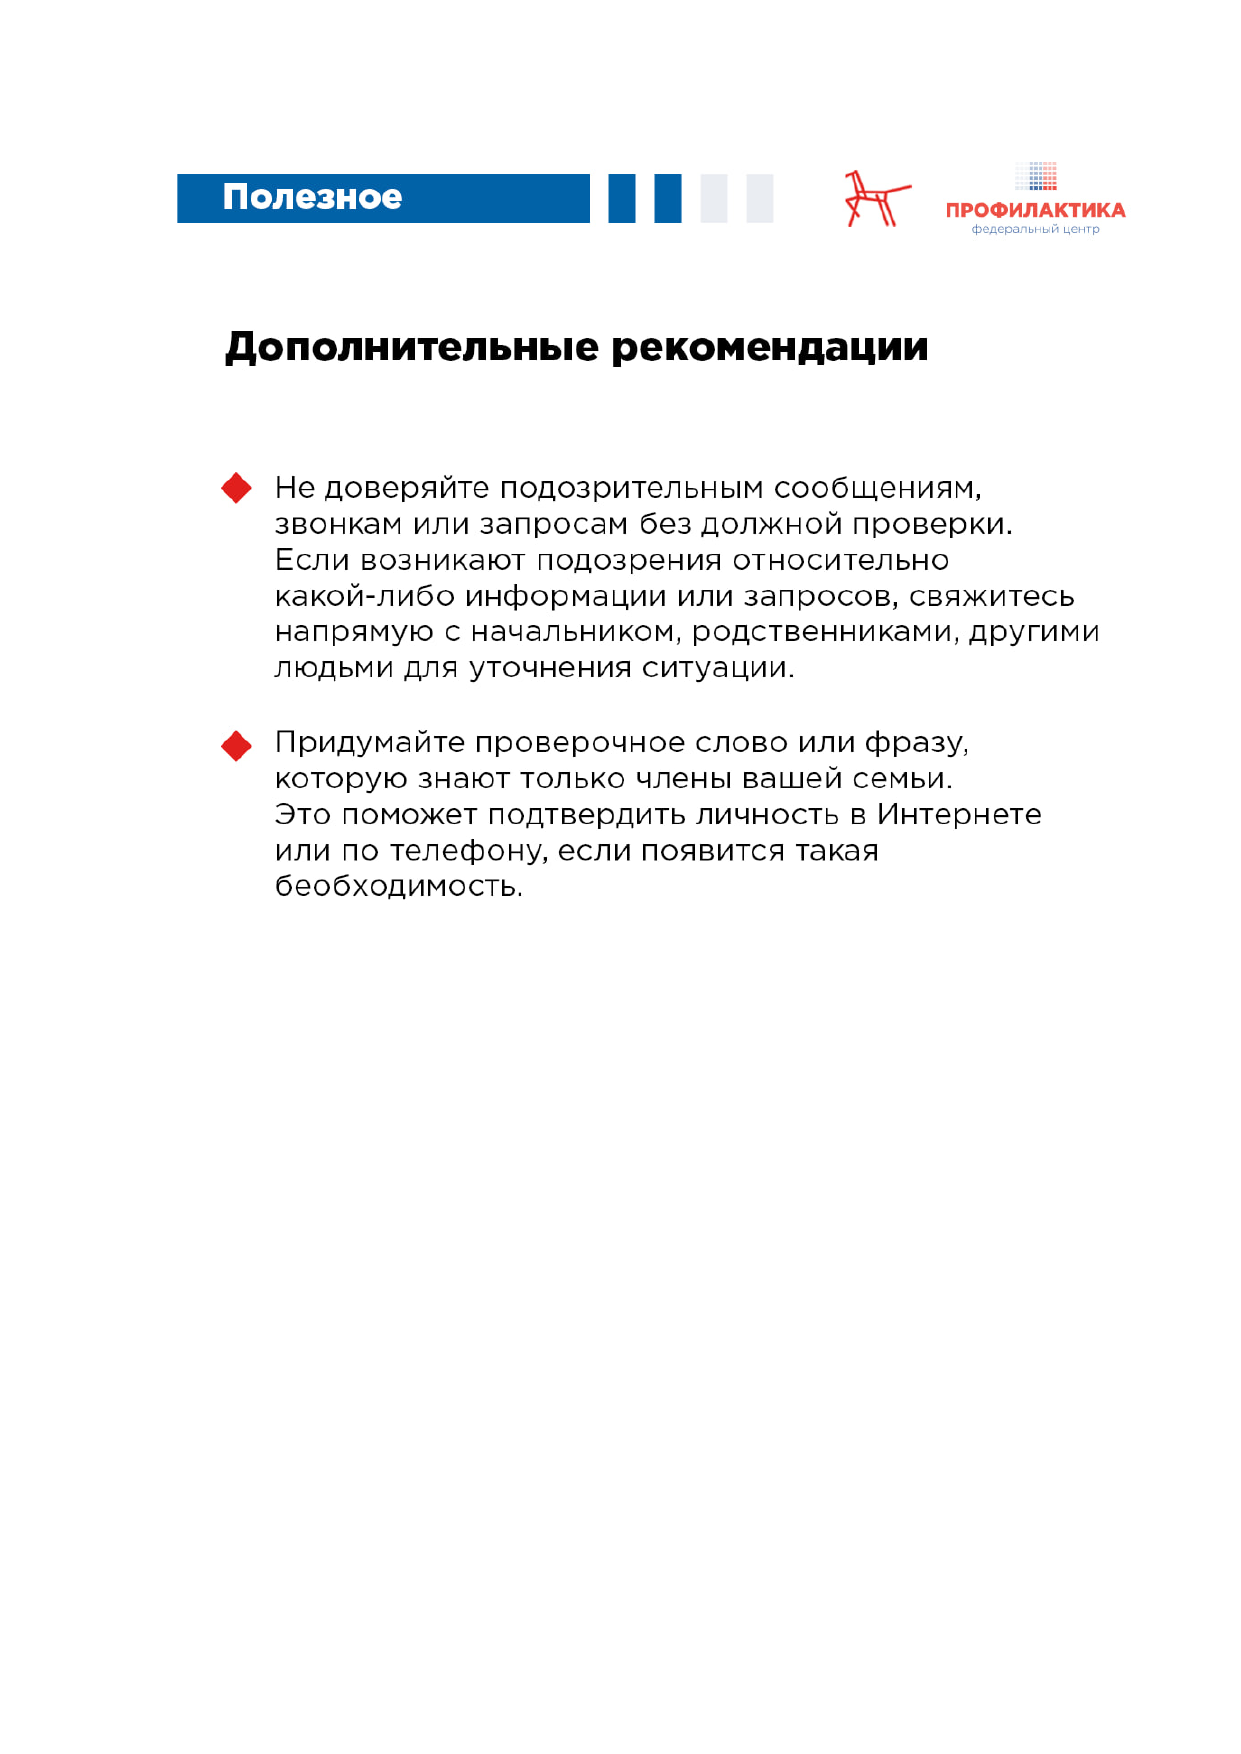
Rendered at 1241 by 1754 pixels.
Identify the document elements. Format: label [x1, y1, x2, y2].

picture [177, 118, 1152, 1093]
